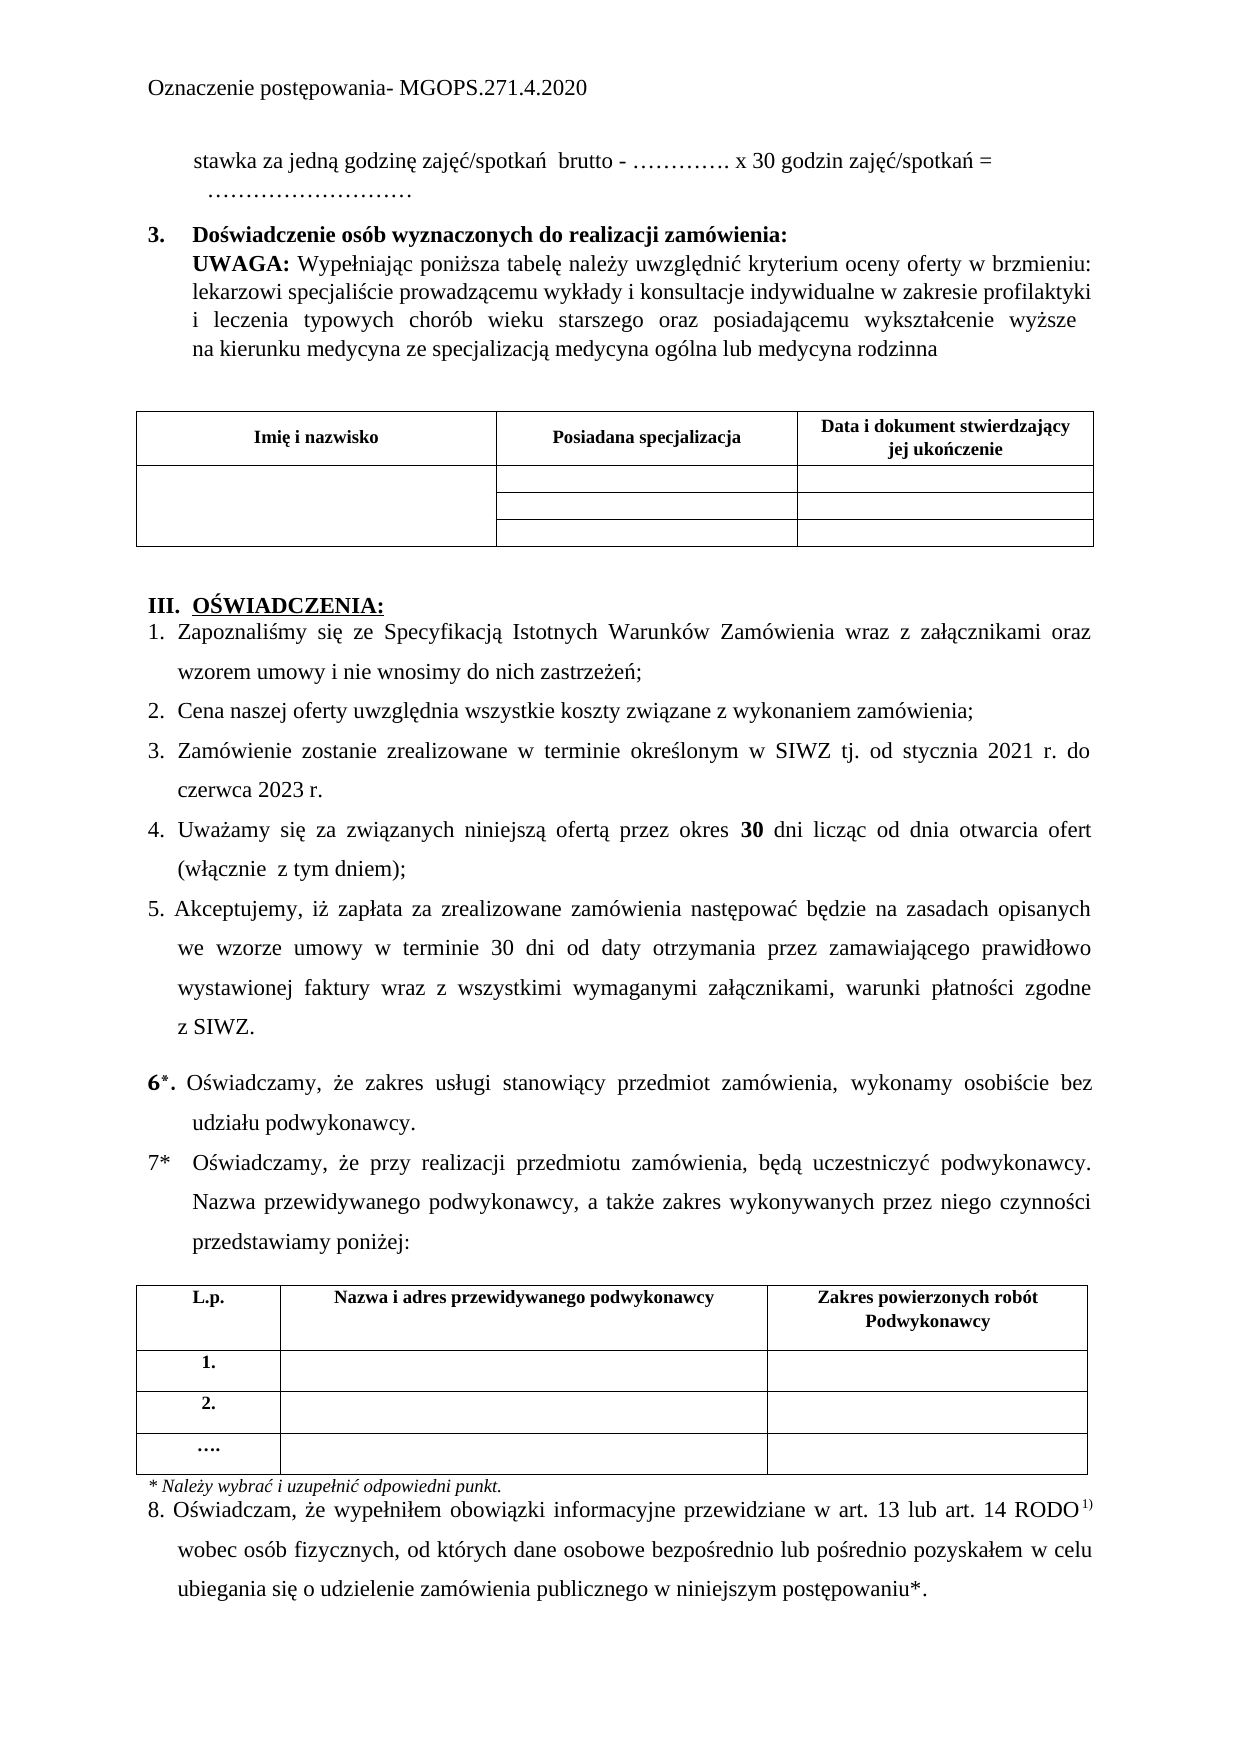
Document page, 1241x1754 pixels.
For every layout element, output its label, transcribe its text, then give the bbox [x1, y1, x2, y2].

table_cell [281, 1351, 767, 1391]
table_header L.p. [137, 1286, 280, 1350]
table_cell [497, 466, 797, 492]
table_cell 2. [137, 1392, 280, 1432]
table_cell 1. [137, 1351, 280, 1391]
table_header Imię i nazwisko [137, 412, 496, 465]
table_cell [798, 520, 1093, 546]
text 6*. Oświadczamy, że zakres usługi stanowiący przedmiot zamówienia, wykonamy osobiście bez udziału podwykonawcy. [148, 1069, 1093, 1136]
table_cell [798, 466, 1093, 492]
list UWAGA: Wypełniając poniższa tabelę należy uwzględnić kryterium oceny oferty w brzmieniu: lekarzowi specjaliście prowadzącemu wykłady i konsultacje indywidualne w zakresie profilaktyki i leczenia typowych chorób wieku starszego oraz posiadającemu wykształcenie wyższe na kierunku medycyna ze specjalizacją medycyna ogólna lub medycyna rodzinna [192, 249, 1093, 361]
table_header Data i dokument stwierdzający jej ukończenie [798, 412, 1093, 465]
table_cell [281, 1392, 767, 1432]
table_cell [497, 520, 797, 546]
text stawka za jedną godzinę zajęć/spotkań brutto - …………. x 30 godzin zajęć/spotkań = ……………………… [148, 148, 1093, 202]
table_cell [798, 493, 1093, 519]
text * Należy wybrać i uzupełnić odpowiedni punkt. [148, 1475, 1093, 1496]
table_cell [768, 1392, 1087, 1432]
table_header Nazwa i adres przewidywanego podwykonawcy [281, 1286, 767, 1350]
table_cell [497, 493, 797, 519]
list Doświadczenie osób wyznaczonych do realizacji zamówienia: [148, 221, 1093, 247]
list OŚWIADCZENIA: [148, 592, 1093, 618]
table_cell [768, 1351, 1087, 1391]
table_cell …. [137, 1434, 280, 1474]
table_cell [281, 1434, 767, 1474]
table_cell [137, 466, 496, 546]
list Zapoznaliśmy się ze Specyfikacją Istotnych Warunków Zamówienia wraz z załącznikami oraz wzorem umowy i nie wnosimy do nich zastrzeżeń; [148, 618, 1093, 684]
text 8. Oświadczam, że wypełniłem obowiązki informacyjne przewidziane w art. 13 lub art. 14 RODO1) wobec osób fizycznych, od których dane osobowe bezpośrednio lub pośrednio pozyskałem w celu ubiegania się o udzielenie zamówienia publicznego w niniejszym postępowaniu*. [148, 1496, 1093, 1602]
text 7* Oświadczamy, że przy realizacji przedmiotu zamówienia, będą uczestniczyć podwykonawcy. Nazwa przewidywanego podwykonawcy, a także zakres wykonywanych przez niego czynności przedstawiamy poniżej: [148, 1149, 1093, 1255]
list Zamówienie zostanie zrealizowane w terminie określonym w SIWZ tj. od stycznia 2021 r. do czerwca 2023 r. [148, 737, 1093, 803]
list Uważamy się za związanych niniejszą ofertą przez okres 30 dni licząc od dnia otwarcia ofert (włącznie z tym dniem); [148, 816, 1093, 882]
text 5. Akceptujemy, iż zapłata za zrealizowane zamówienia następować będzie na zasadach opisanych we wzorze umowy w terminie 30 dni od daty otrzymania przez zamawiającego prawidłowo wystawionej faktury wraz z wszystkimi wymaganymi załącznikami, warunki płatności zgodne z SIWZ. [148, 895, 1093, 1039]
table_cell [768, 1434, 1087, 1474]
table_header Posiadana specjalizacja [497, 412, 797, 465]
table_header Zakres powierzonych robót Podwykonawcy [768, 1286, 1087, 1350]
list Cena naszej oferty uwzględnia wszystkie koszty związane z wykonaniem zamówienia; [148, 697, 1093, 724]
